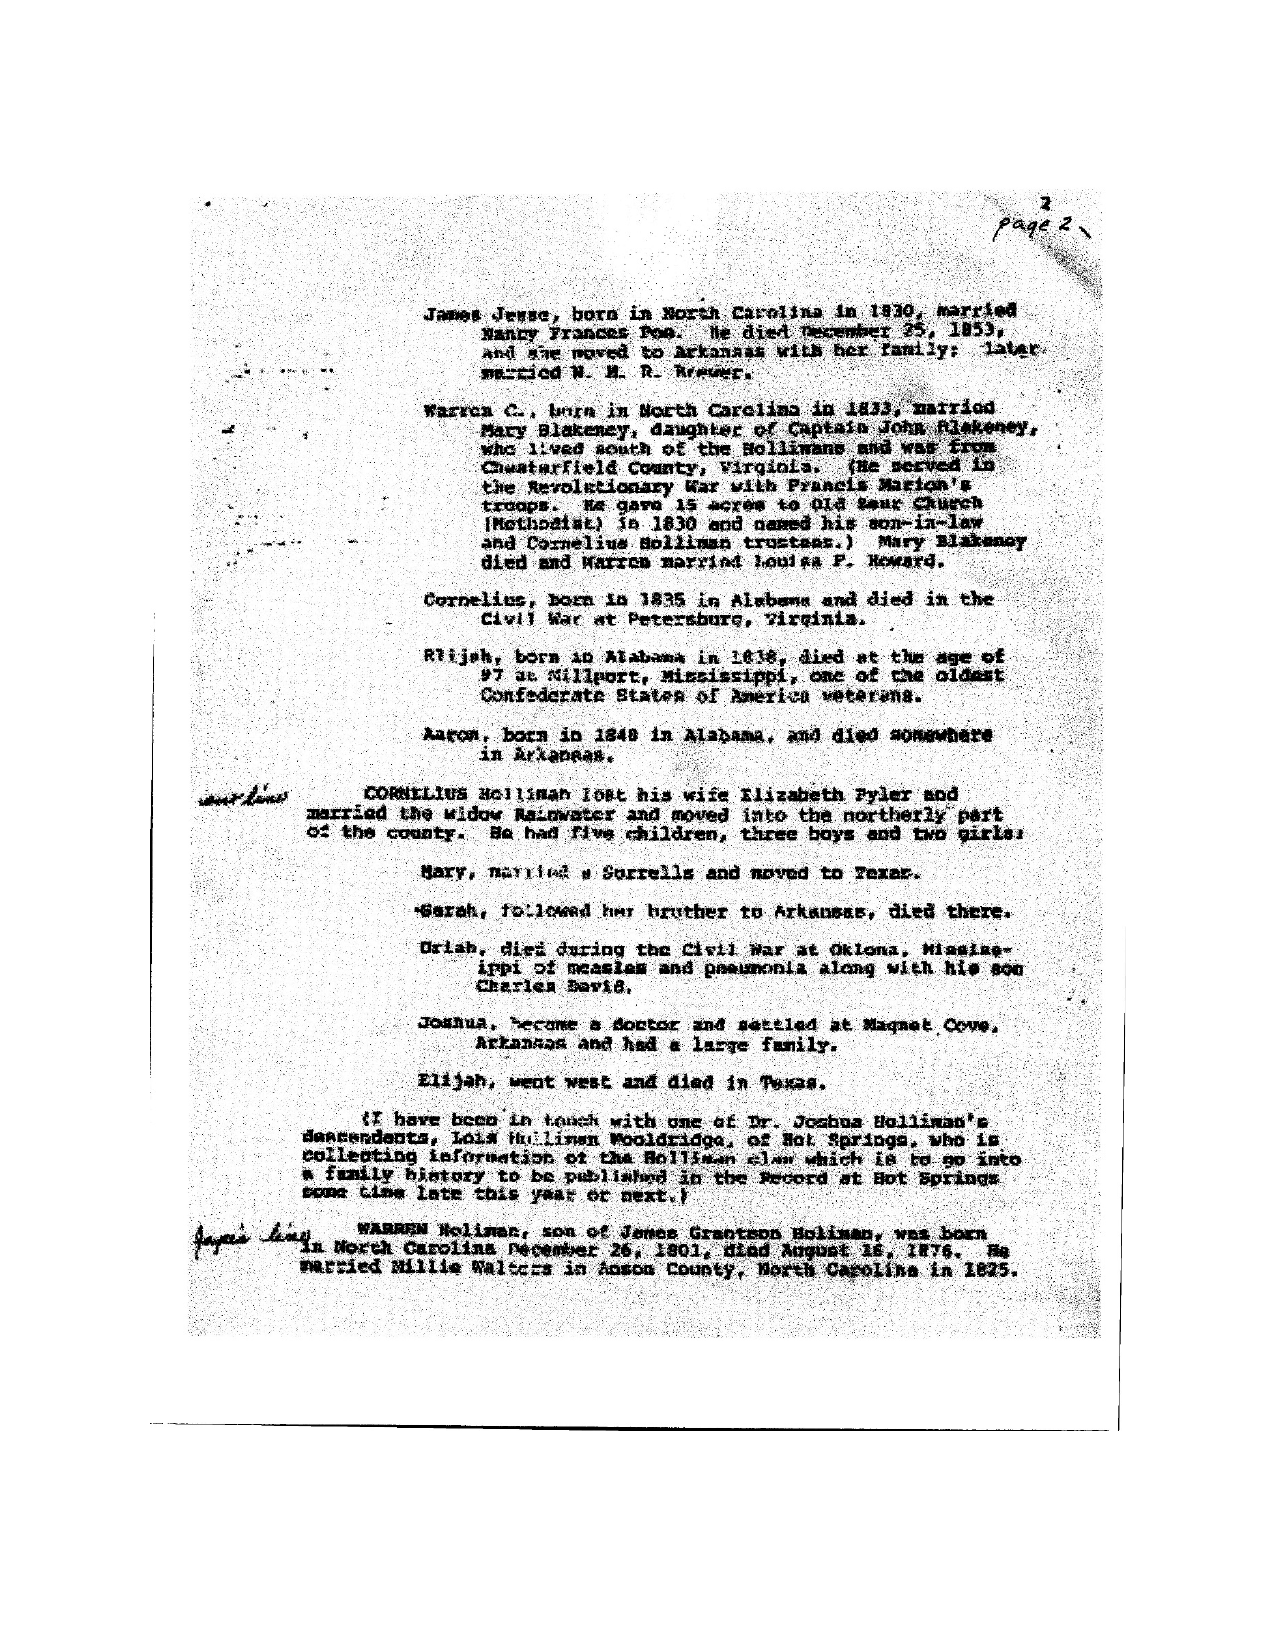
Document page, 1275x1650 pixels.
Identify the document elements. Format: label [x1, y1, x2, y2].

picture [150, 150, 1125, 1431]
